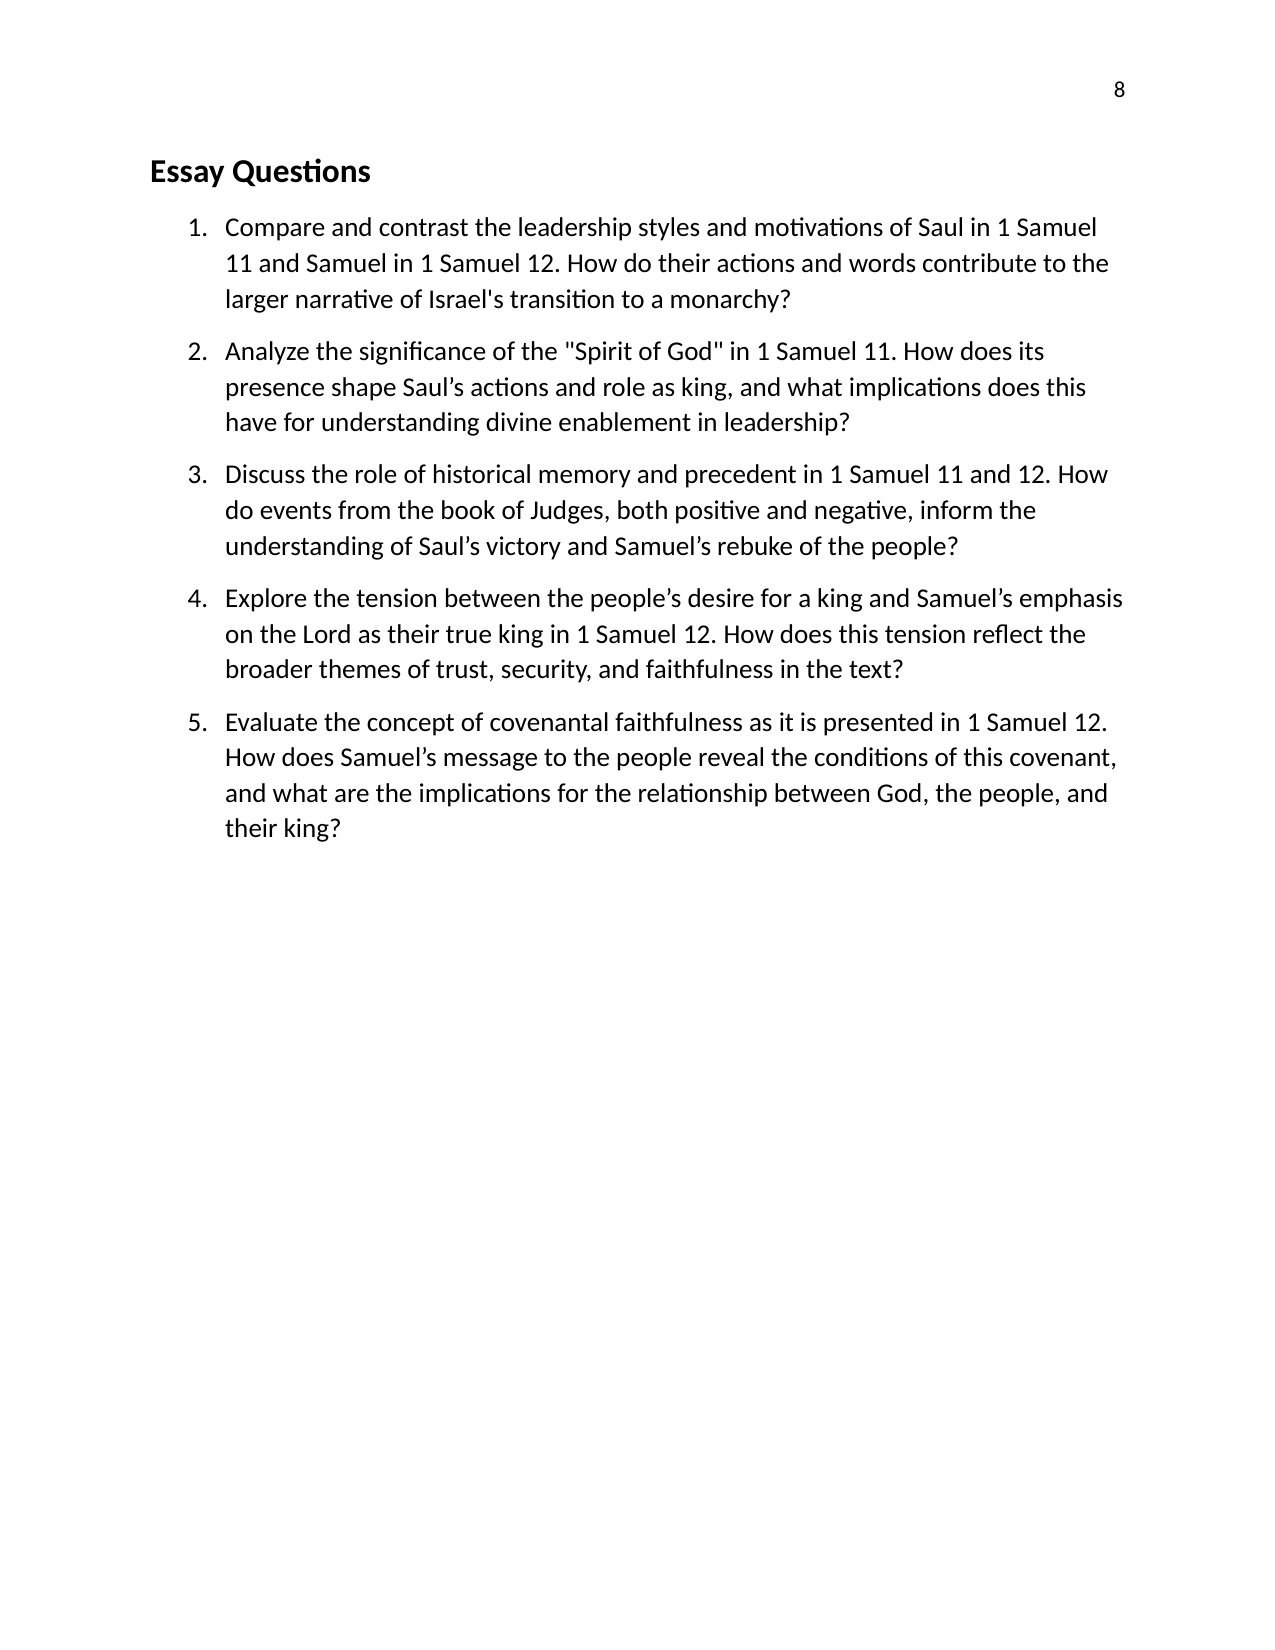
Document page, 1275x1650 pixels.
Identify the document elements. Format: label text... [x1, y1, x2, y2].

list Discuss the role of historical memory and precedent in 1 Samuel 11 and 12. How do events from the book of Judges, both positive and negative, inform the understanding of Saul’s victory and Samuel’s rebuke of the people? [187, 458, 1125, 562]
list Analyze the significance of the "Spirit of God" in 1 Samuel 11. How does its presence shape Saul’s actions and role as king, and what implications does this have for understanding divine enablement in leadership? [187, 334, 1125, 438]
list Evaluate the concept of covenantal faithfulness as it is presented in 1 Samuel 12. How does Samuel’s message to the people reveal the conditions of this covenant, and what are the implications for the relationship between God, the people, and their king? [187, 705, 1125, 845]
text Essay Questions [150, 150, 1125, 191]
list Compare and contrast the leadership styles and motivations of Saul in 1 Samuel 11 and Samuel in 1 Samuel 12. How do their actions and words contribute to the larger narrative of Israel's transition to a monarchy? [187, 211, 1125, 315]
list Explore the tension between the people’s desire for a king and Samuel’s emphasis on the Lord as their true king in 1 Samuel 12. How does this tension reflect the broader themes of trust, security, and faithfulness in the text? [187, 581, 1125, 686]
